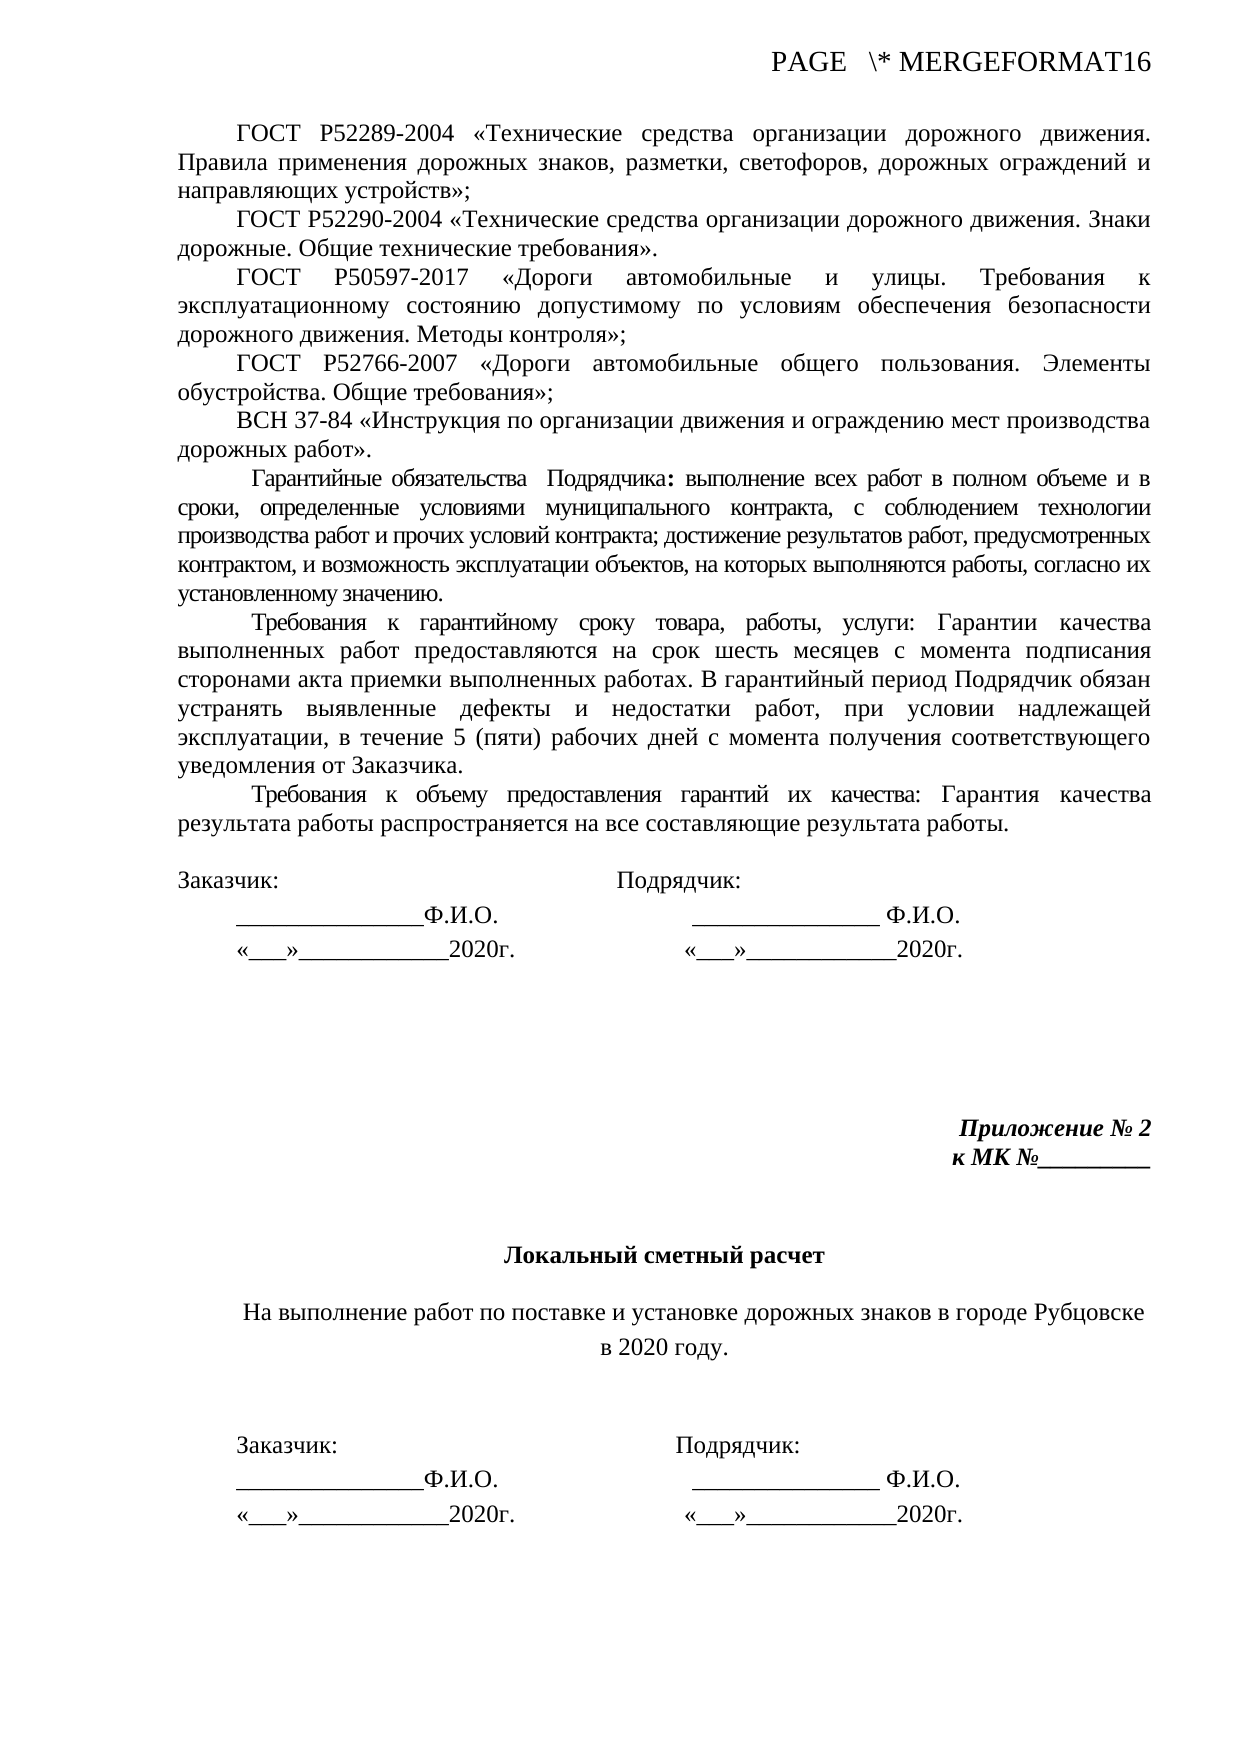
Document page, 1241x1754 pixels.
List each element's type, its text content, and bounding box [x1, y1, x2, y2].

text На выполнение работ по поставке и установке дорожных знаков в городе Рубцовске в 2020 году. [177, 1297, 1152, 1361]
text Требования к объему предоставления гарантий их качества: Гарантия качества результата работы распространяется на все составляющие результата работы. [177, 779, 1152, 837]
text ГОСТ Р52290-2004 «Технические средства организации дорожного движения. Знаки дорожные. Общие технические требования». [177, 204, 1152, 262]
text Заказчик: Подрядчик: [177, 866, 1152, 894]
text «___»____________2020г. «___»____________2020г. [177, 934, 1152, 963]
text ГОСТ Р52289-2004 «Технические средства организации дорожного движения. Правила применения дорожных знаков, разметки, светофоров, дорожных ограждений и направляющих устройств»; [177, 118, 1152, 204]
text Локальный сметный расчет [177, 1240, 1152, 1269]
text ВСН 37-84 «Инструкция по организации движения и ограждению мест производства дорожных работ». [177, 406, 1152, 463]
text Заказчик: Подрядчик: [177, 1430, 1152, 1458]
text ГОСТ Р50597-2017 «Дороги автомобильные и улицы. Требования к эксплуатационному состоянию допустимому по условиям обеспечения безопасности дорожного движения. Методы контроля»; [177, 262, 1152, 348]
text Приложение № 2 [177, 1113, 1152, 1142]
text к МК №_________ [177, 1142, 1152, 1171]
text Гарантийные обязательства Подрядчика: выполнение всех работ в полном объеме и в сроки, определенные условиями муниципального контракта, с соблюдением технологии производства работ и прочих условий контракта; достижение результатов работ, предусмотренных контрактом, и возможность эксплуатации объектов, на которых выполняются работы, согласно их установленному значению. [177, 463, 1152, 607]
text _______________Ф.И.О. _______________ Ф.И.О. [177, 900, 1152, 929]
text «___»____________2020г. «___»____________2020г. [177, 1499, 1152, 1527]
text ГОСТ Р52766-2007 «Дороги автомобильные общего пользования. Элементы обустройства. Общие требования»; [177, 348, 1152, 406]
text Требования к гарантийному сроку товара, работы, услуги: Гарантии качества выполненных работ предоставляются на срок шесть месяцев с момента подписания сторонами акта приемки выполненных работах. В гарантийный период Подрядчик обязан устранять выявленные дефекты и недостатки работ, при условии надлежащей эксплуатации, в течение 5 (пяти) рабочих дней с момента получения соответствующего уведомления от Заказчика. [177, 607, 1152, 779]
text _______________Ф.И.О. _______________ Ф.И.О. [177, 1464, 1152, 1493]
